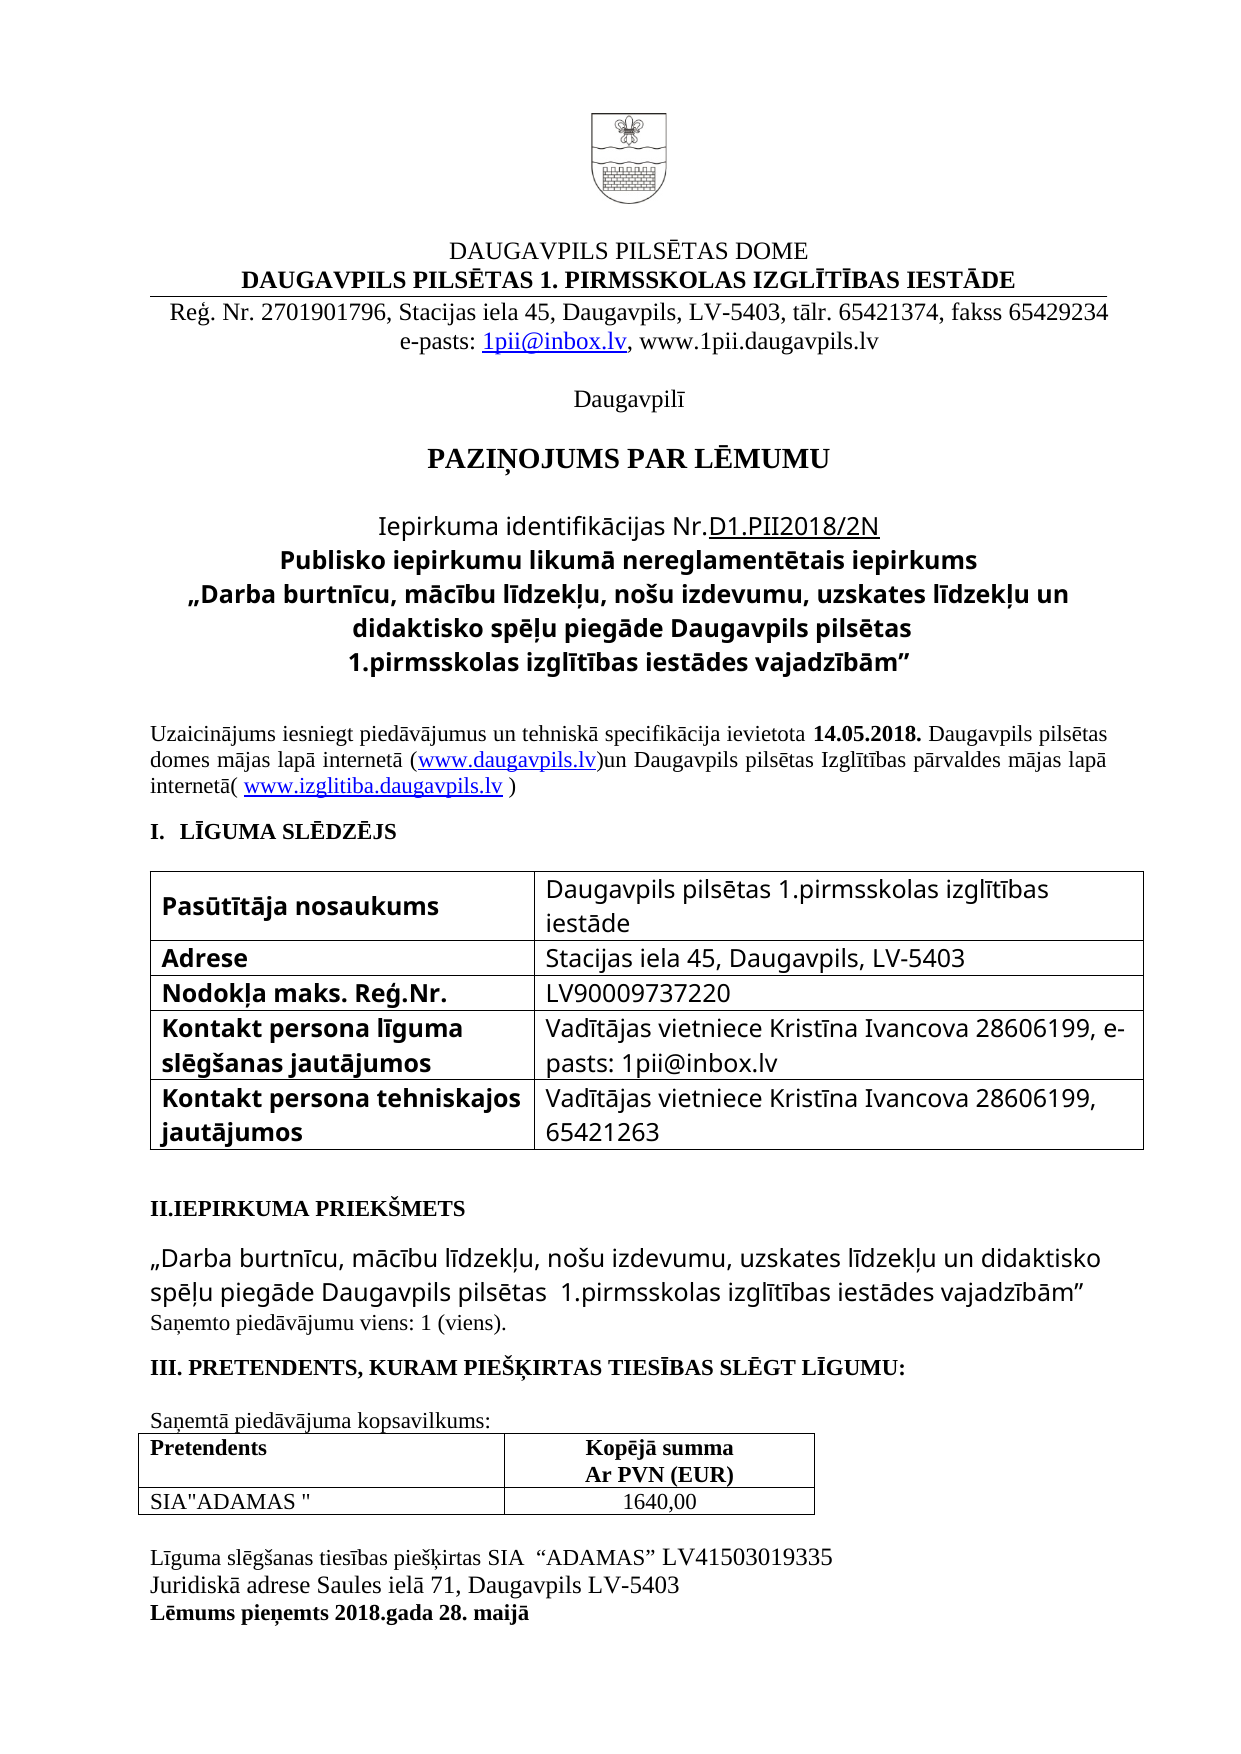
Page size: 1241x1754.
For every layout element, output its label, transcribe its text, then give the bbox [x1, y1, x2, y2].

table_header Pretendents [139, 1434, 504, 1487]
text Publisko iepirkumu likumā nereglamentētais iepirkums [150, 542, 1107, 576]
list LĪGUMA SLĒDZĒJS [150, 818, 1107, 844]
text didaktisko spēļu piegāde Daugavpils pilsētas [150, 610, 1107, 644]
text „Darba burtnīcu, mācību līdzekļu, nošu izdevumu, uzskates līdzekļu un [150, 576, 1107, 610]
table_header Daugavpils pilsētas 1.pirmsskolas izglītības iestāde [535, 872, 1143, 940]
table_header Kopējā summa Ar PVN (EUR) [505, 1434, 814, 1487]
text 1.pirmsskolas izglītības iestādes vajadzībām” [150, 644, 1107, 678]
text Daugavpilī [150, 384, 1107, 412]
text DAUGAVPILS PILSĒTAS DOME [150, 236, 1107, 265]
table_cell Kontakt persona līguma slēgšanas jautājumos [151, 1011, 534, 1079]
text Uzaicinājums iesniegt piedāvājumus un tehniskā specifikācija ievietota 14.05.2018. Daugavpils pilsētas domes mājas lapā internetā (www.daugavpils.lv)un Daugavpils pilsētas Izglītības pārvaldes mājas lapā internetā( www.izglitiba.daugavpils.lv ) [150, 720, 1107, 799]
text Juridiskā adrese Saules ielā 71, Daugavpils LV-5403 [150, 1571, 1107, 1599]
text Iepirkuma identifikācijas Nr.D1.PII2018/2N [150, 508, 1107, 542]
table_cell LV90009737220 [535, 976, 1143, 1010]
table_cell Vadītājas vietniece Kristīna Ivancova 28606199, e-pasts: 1pii@inbox.lv [535, 1011, 1143, 1079]
text Saņemto piedāvājumu viens: 1 (viens). [150, 1309, 1107, 1335]
text Reģ. Nr. 2701901796, Stacijas iela 45, Daugavpils, LV-5403, tālr. 65421374, fakss 65429234 [150, 297, 1128, 326]
text PAZIŅOJUMS PAR LĒMUMU [150, 441, 1107, 475]
text II.IEPIRKUMA PRIEKŠMETS [150, 1195, 1107, 1221]
text Līguma slēgšanas tiesības piešķirtas SIA “ADAMAS” LV41503019335 [150, 1542, 1107, 1571]
table_cell Kontakt persona tehniskajos jautājumos [151, 1080, 534, 1148]
table_header Pasūtītāja nosaukums [151, 872, 534, 940]
text Saņemtā piedāvājuma kopsavilkums: [150, 1407, 1107, 1433]
text III. PRETENDENTS, KURAM PIEŠĶIRTAS TIESĪBAS SLĒGT LĪGUMU: [150, 1354, 1107, 1381]
table_cell Vadītājas vietniece Kristīna Ivancova 28606199, 65421263 [535, 1080, 1143, 1148]
table_cell Adrese [151, 941, 534, 975]
text e-pasts: 1pii@inbox.lv, www.1pii.daugavpils.lv [150, 326, 1128, 355]
table_cell SIA"ADAMAS " [139, 1488, 504, 1514]
table_cell Stacijas iela 45, Daugavpils, LV-5403 [535, 941, 1143, 975]
table_cell 1640,00 [505, 1488, 814, 1514]
text Lēmums pieņemts 2018.gada 28. maijā [150, 1599, 1107, 1626]
text „Darba burtnīcu, mācību līdzekļu, nošu izdevumu, uzskates līdzekļu un didaktisko spēļu piegāde Daugavpils pilsētas 1.pirmsskolas izglītības iestādes vajadzībām” [150, 1241, 1107, 1309]
text DAUGAVPILS PILSĒTAS 1. PIRMSSKOLAS IZGLĪTĪBAS IESTĀDE [150, 265, 1107, 296]
table_cell Nodokļa maks. Reģ.Nr. [151, 976, 534, 1010]
picture [591, 113, 667, 204]
